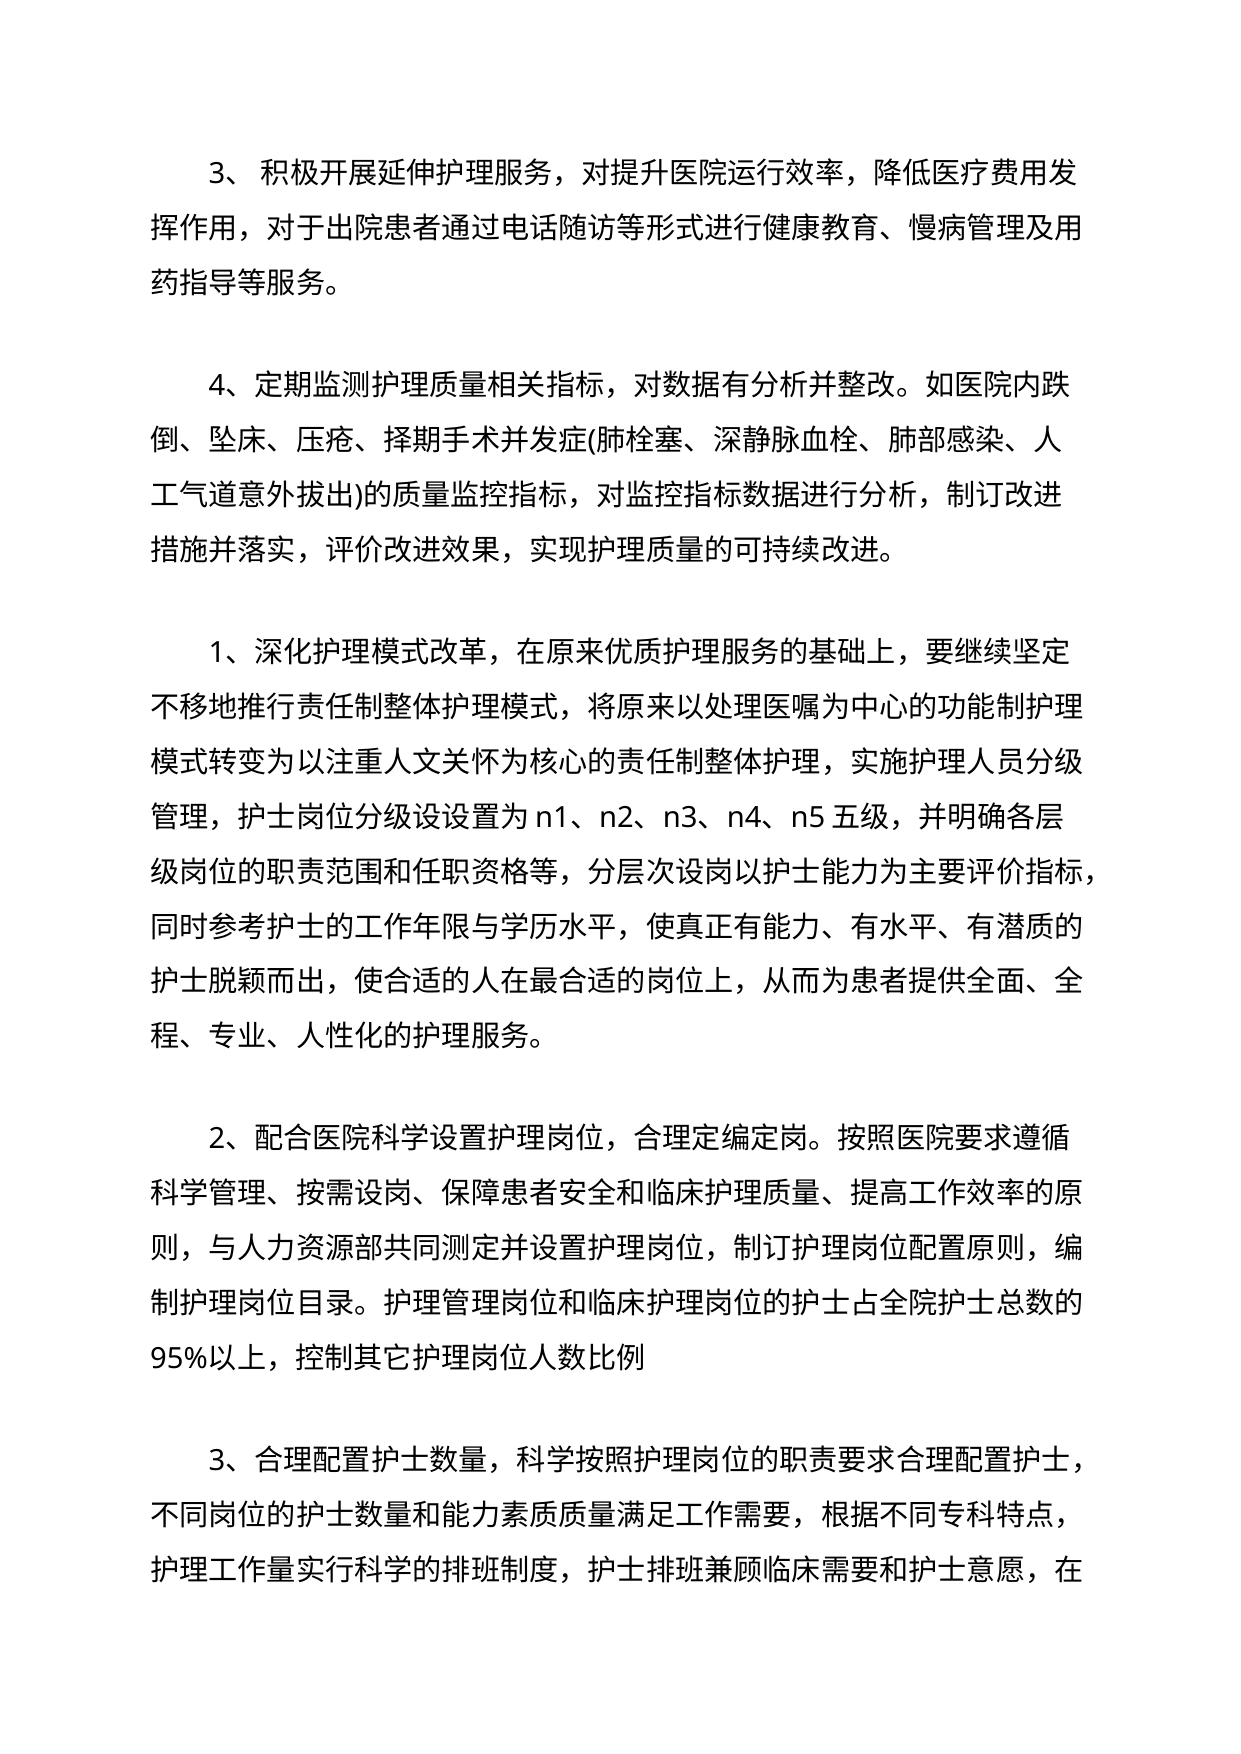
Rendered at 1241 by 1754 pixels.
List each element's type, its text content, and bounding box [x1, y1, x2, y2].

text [150, 1436, 1090, 1588]
text 4、定期监测护理质量相关指标，对数据有分析并整改。如医院内跌倒、坠床、压疮、择期手术并发症(肺栓塞、深静脉血栓、肺部感染、人工气道意外拔出)的质量监控指标，对监控指标数据进行分析，制订改进措施并落实，评价改进效果，实现护理质量的可持续改进。 [150, 362, 1090, 569]
text 3、 积极开展延伸护理服务，对提升医院运行效率，降低医疗费用发挥作用，对于出院患者通过电话随访等形式进行健康教育、慢病管理及用药指导等服务。 [150, 150, 1090, 302]
text 2、配合医院科学设置护理岗位，合理定编定岗。按照医院要求遵循科学管理、按需设岗、保障患者安全和临床护理质量、提高工作效率的原则，与人力资源部共同测定并设置护理岗位，制订护理岗位配置原则，编制护理岗位目录。护理管理岗位和临床护理岗位的护士占全院护士总数的95%以上，控制其它护理岗位人数比例 [150, 1115, 1090, 1377]
text 1、深化护理模式改革，在原来优质护理服务的基础上，要继续坚定不移地推行责任制整体护理模式，将原来以处理医嘱为中心的功能制护理模式转变为以注重人文关怀为核心的责任制整体护理，实施护理人员分级管理，护士岗位分级设设置为n1、n2、n3、n4、n5五级，并明确各层级岗位的职责范围和任职资格等，分层次设岗以护士能力为主要评价指标，同时参考护士的工作年限与学历水平，使真正有能力、有水平、有潜质的护士脱颖而出，使合适的人在最合适的岗位上，从而为患者提供全面、全程、专业、人性化的护理服务。 [150, 628, 1090, 1055]
